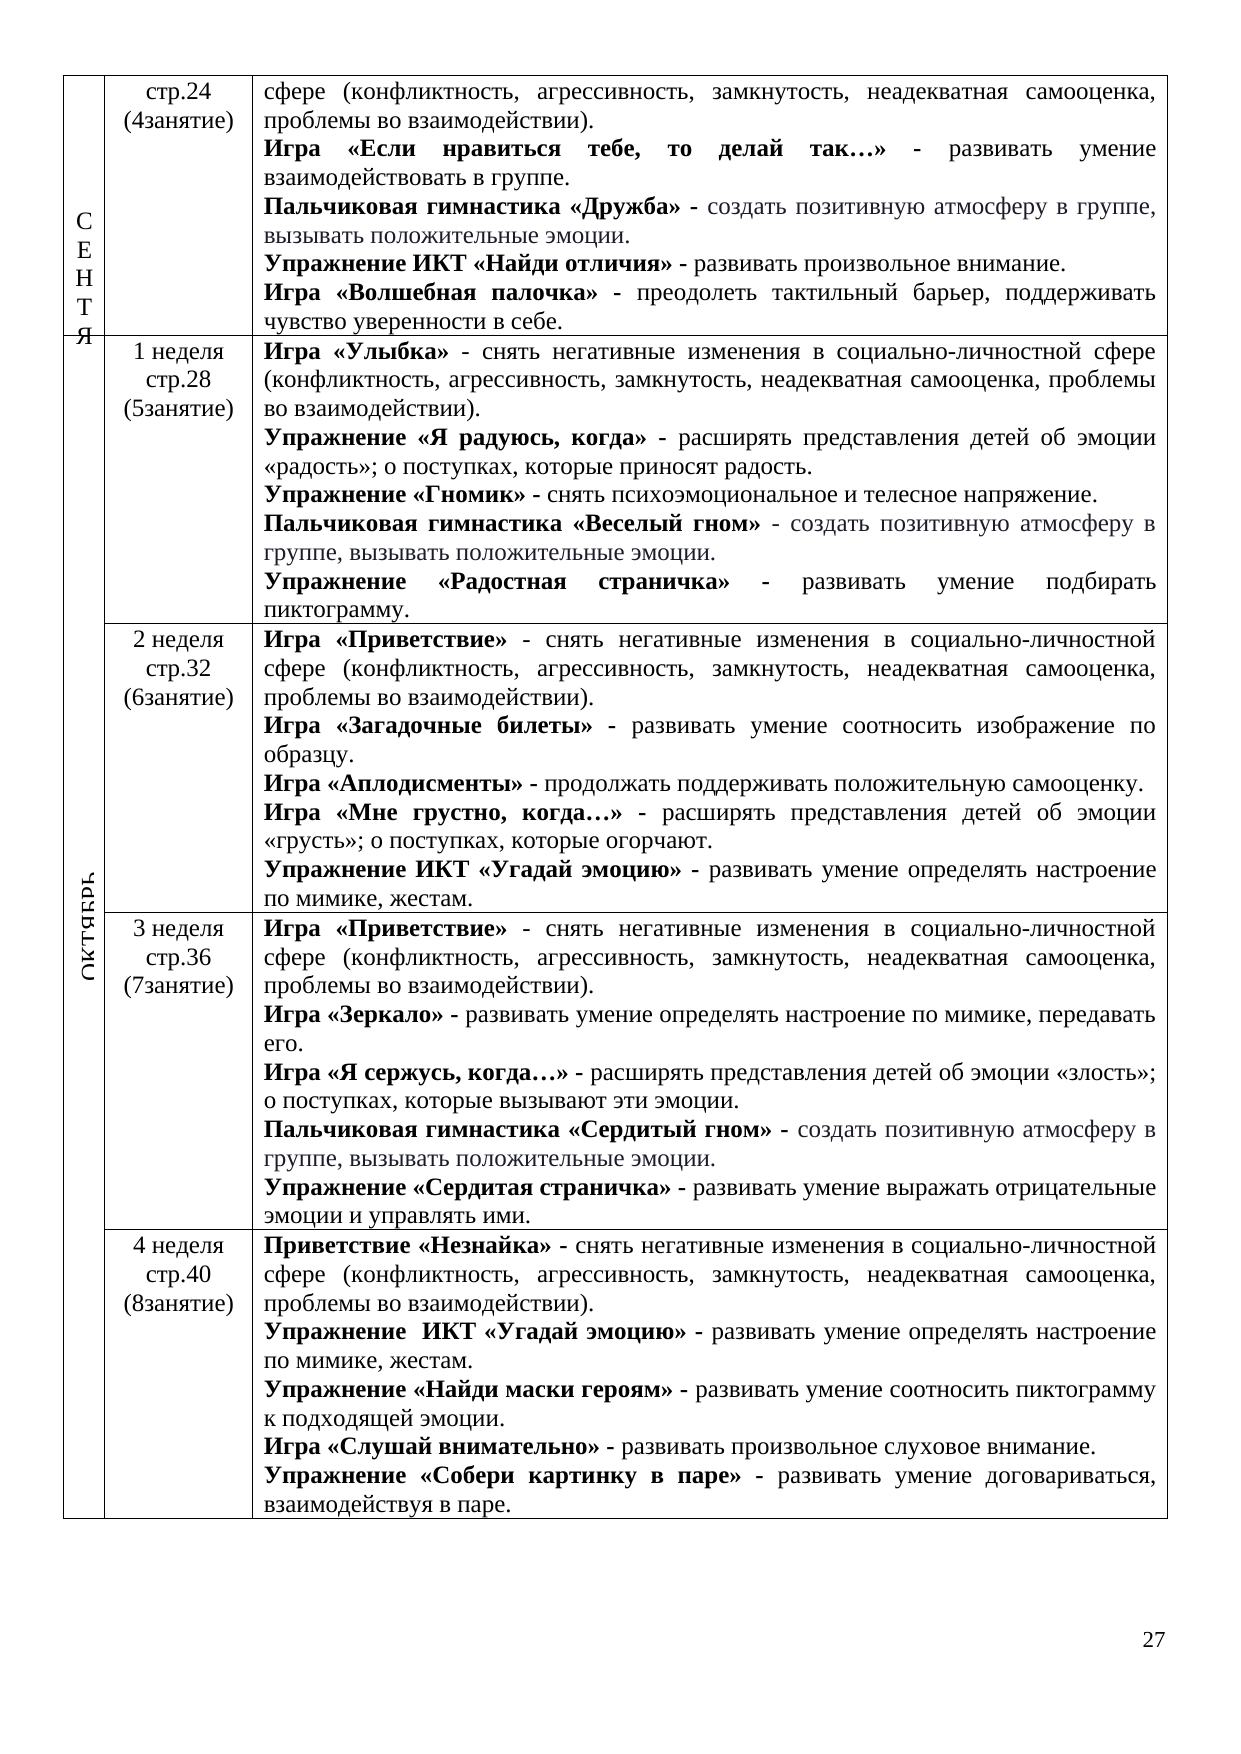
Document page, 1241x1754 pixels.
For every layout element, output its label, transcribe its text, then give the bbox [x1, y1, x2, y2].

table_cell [253, 76, 1167, 335]
table_cell Игра «Улыбка» - снять негативные изменения в социально-личностной сфере (конфликтность, агрессивность, замкнутость, неадекватная самооценка, проблемы во взаимодействии). Упражнение «Я радуюсь, когда» - расширять представления детей об эмоции «радость»; о поступках, которые приносят радость. Упражнение «Гномик» - снять психоэмоциональное и телесное напряжение. Пальчиковая гимнастика «Веселый гном» - создать позитивную атмосферу в группе, вызывать положительные эмоции. Упражнение «Радостная страничка» - развивать умение подбирать пиктограмму. [253, 336, 1167, 623]
table_cell 1 неделя стр.28 (5занятие) [105, 336, 252, 623]
table_cell Приветствие «Незнайка» - снять негативные изменения в социально-личностной сфере (конфликтность, агрессивность, замкнутость, неадекватная самооценка, проблемы во взаимодействии). Упражнение ИКТ «Угадай эмоцию» - развивать умение определять настроение по мимике, жестам. Упражнение «Найди маски героям» - развивать умение соотносить пиктограмму к подходящей эмоции. Игра «Слушай внимательно» - развивать произвольное слуховое внимание. Упражнение «Собери картинку в паре» - развивать умение договариваться, взаимодействуя в паре. [253, 1230, 1167, 1518]
table_cell 3 неделя стр.36 (7занятие) [105, 913, 252, 1229]
table_cell Игра «Приветствие» - снять негативные изменения в социально-личностной сфере (конфликтность, агрессивность, замкнутость, неадекватная самооценка, проблемы во взаимодействии). Игра «Зеркало» - развивать умение определять настроение по мимике, передавать его. Игра «Я сержусь, когда…» - расширять представления детей об эмоции «злость»; о поступках, которые вызывают эти эмоции. Пальчиковая гимнастика «Сердитый гном» - создать позитивную атмосферу в группе, вызывать положительные эмоции. Упражнение «Сердитая страничка» - развивать умение выражать отрицательные эмоции и управлять ими. [253, 913, 1167, 1229]
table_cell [105, 76, 252, 335]
table_cell ОКТЯБРЬ [64, 336, 104, 1518]
table_cell 2 неделя стр.32 (6занятие) [105, 624, 252, 912]
table_cell 4 неделя стр.40 (8занятие) [105, 1230, 252, 1518]
table_cell Игра «Приветствие» - снять негативные изменения в социально-личностной сфере (конфликтность, агрессивность, замкнутость, неадекватная самооценка, проблемы во взаимодействии). Игра «Загадочные билеты» - развивать умение соотносить изображение по образцу. Игра «Аплодисменты» - продолжать поддерживать положительную самооценку. Игра «Мне грустно, когда…» - расширять представления детей об эмоции «грусть»; о поступках, которые огорчают. Упражнение ИКТ «Угадай эмоцию» - развивать умение определять настроение по мимике, жестам. [253, 624, 1167, 912]
